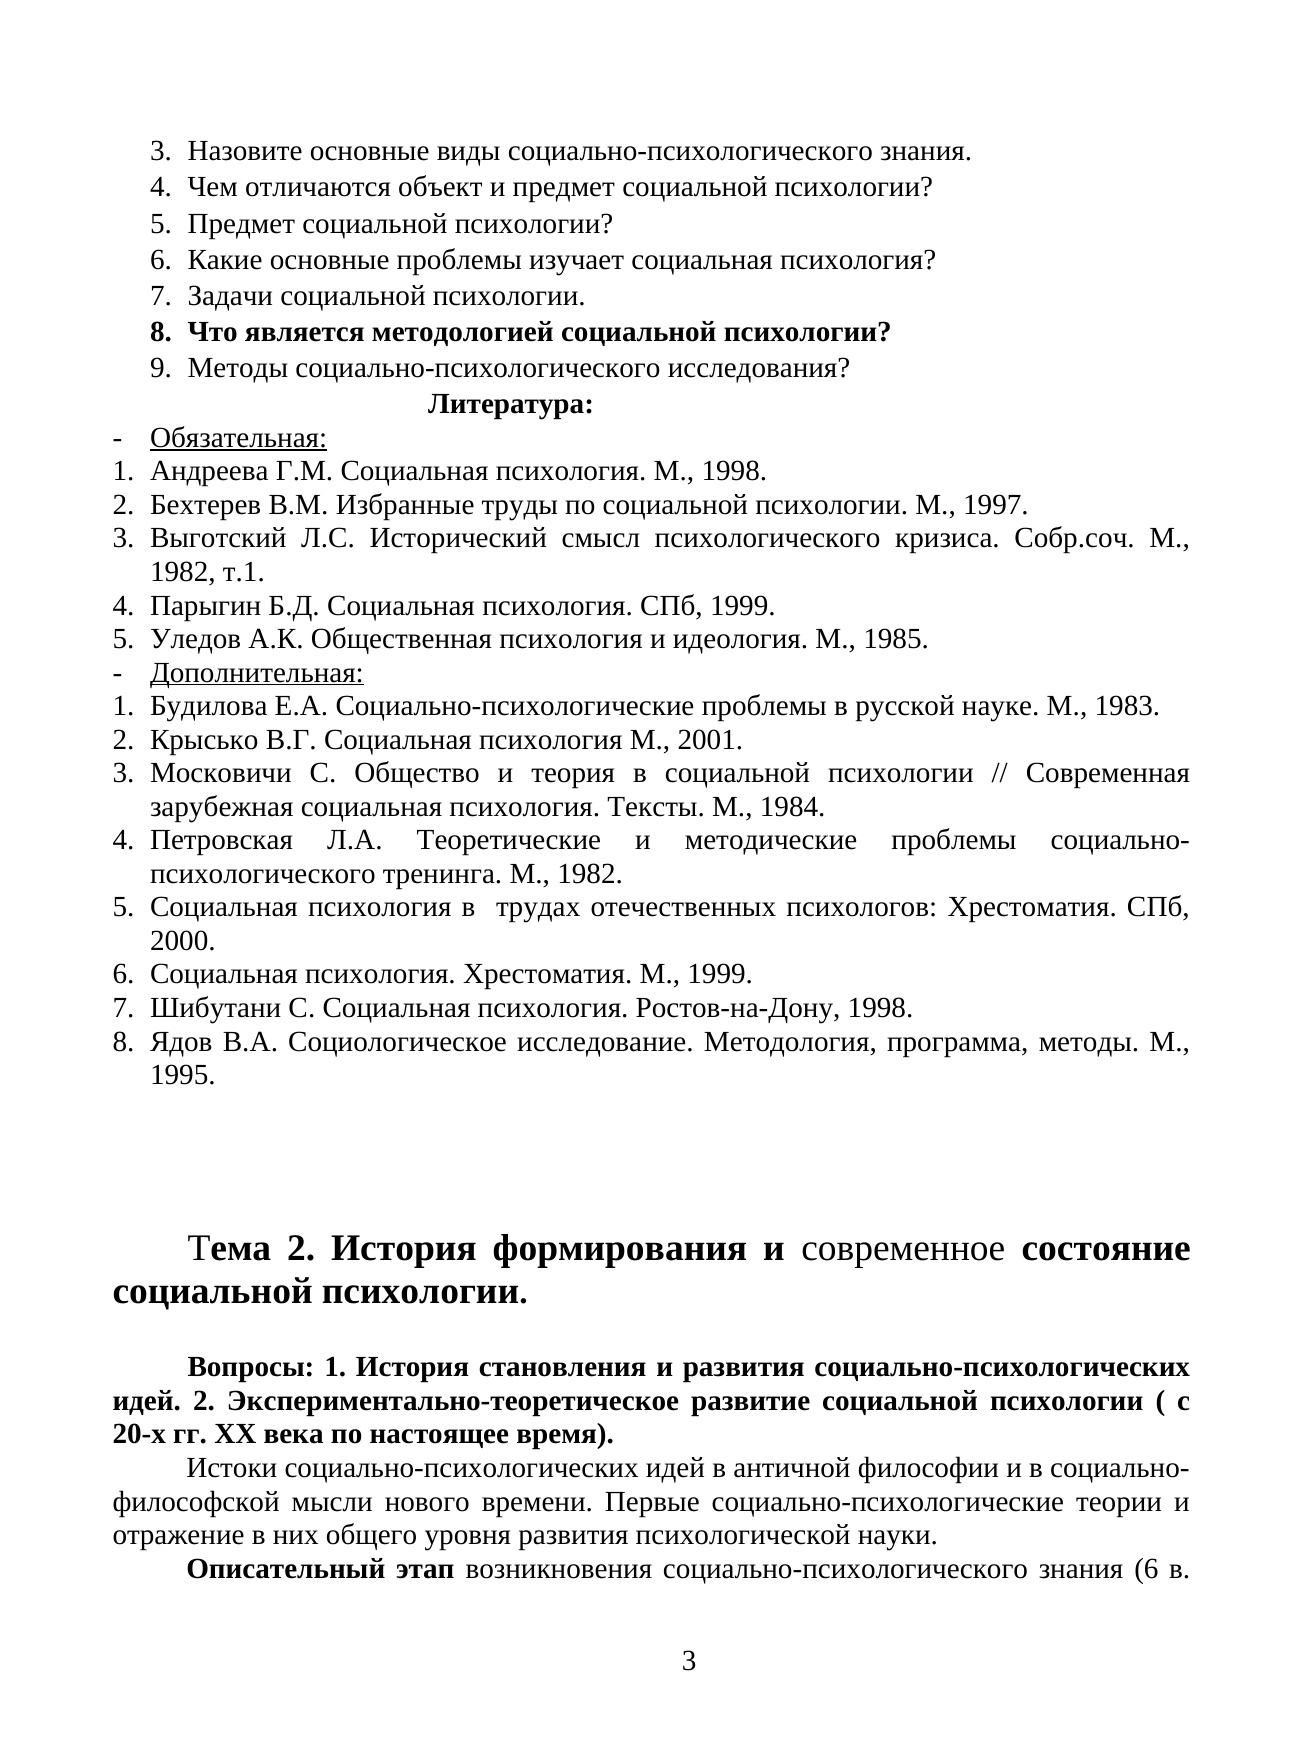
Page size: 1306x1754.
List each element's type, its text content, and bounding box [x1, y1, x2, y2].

list Чем отличаются объект и предмет социальной психологии? [150, 169, 1191, 203]
list Ядов В.А. Социологическое исследование. Методология, программа, методы. М., 1995. [112, 1024, 1191, 1091]
list Какие основные проблемы изучает социальная психология? [150, 242, 1191, 275]
list Московичи С. Общество и теория в социальной психологии // Современная зарубежная социальная психология. Тексты. М., 1984. [112, 755, 1191, 822]
list Предмет социальной психологии? [150, 206, 1191, 239]
list Социальная психология. Хрестоматия. М., 1999. [112, 957, 1191, 990]
list Задачи социальной психологии. [150, 278, 1191, 312]
list Петровская Л.А. Теоретические и методические проблемы социально-психологического тренинга. М., 1982. [112, 822, 1191, 889]
text Литература: [112, 386, 1191, 420]
text Тема 2. История формирования и современное состояние социальной психологии. [112, 1225, 1191, 1311]
text Вопросы: 1. История становления и развития социально-психологических идей. 2. Экспериментально-теоретическое развитие социальной психологии ( с 20-х гг. ХХ века по настоящее время). [112, 1349, 1191, 1450]
text Истоки социально-психологических идей в античной философии и в социально-философской мысли нового времени. Первые социально-психологические теории и отражение в них общего уровня развития психологической науки. [112, 1450, 1191, 1551]
list Назовите основные виды социально-психологического знания. [150, 133, 1191, 167]
list Выготский Л.С. Исторический смысл психологического кризиса. Собр.соч. М., 1982, т.1. [112, 521, 1191, 588]
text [112, 1551, 1191, 1584]
list Социальная психология в трудах отечественных психологов: Хрестоматия. СПб, 2000. [112, 889, 1191, 957]
list Методы социально-психологического исследования? [150, 350, 1191, 384]
list Парыгин Б.Д. Социальная психология. СПб, 1999. [112, 588, 1191, 621]
list Что является методологией социальной психологии? [150, 314, 1191, 348]
list Обязательная: [112, 420, 1191, 453]
list Бехтерев В.М. Избранные труды по социальной психологии. М., 1997. [112, 487, 1191, 521]
list Шибутани С. Социальная психология. Ростов-на-Дону, 1998. [112, 990, 1191, 1024]
list Будилова Е.А. Социально-психологические проблемы в русской науке. М., 1983. [112, 688, 1191, 722]
list Крысько В.Г. Социальная психология М., 2001. [112, 722, 1191, 755]
list Андреева Г.М. Социальная психология. М., 1998. [112, 453, 1191, 487]
list Уледов А.К. Общественная психология и идеология. М., 1985. [112, 621, 1191, 655]
list Дополнительная: [112, 655, 1191, 688]
